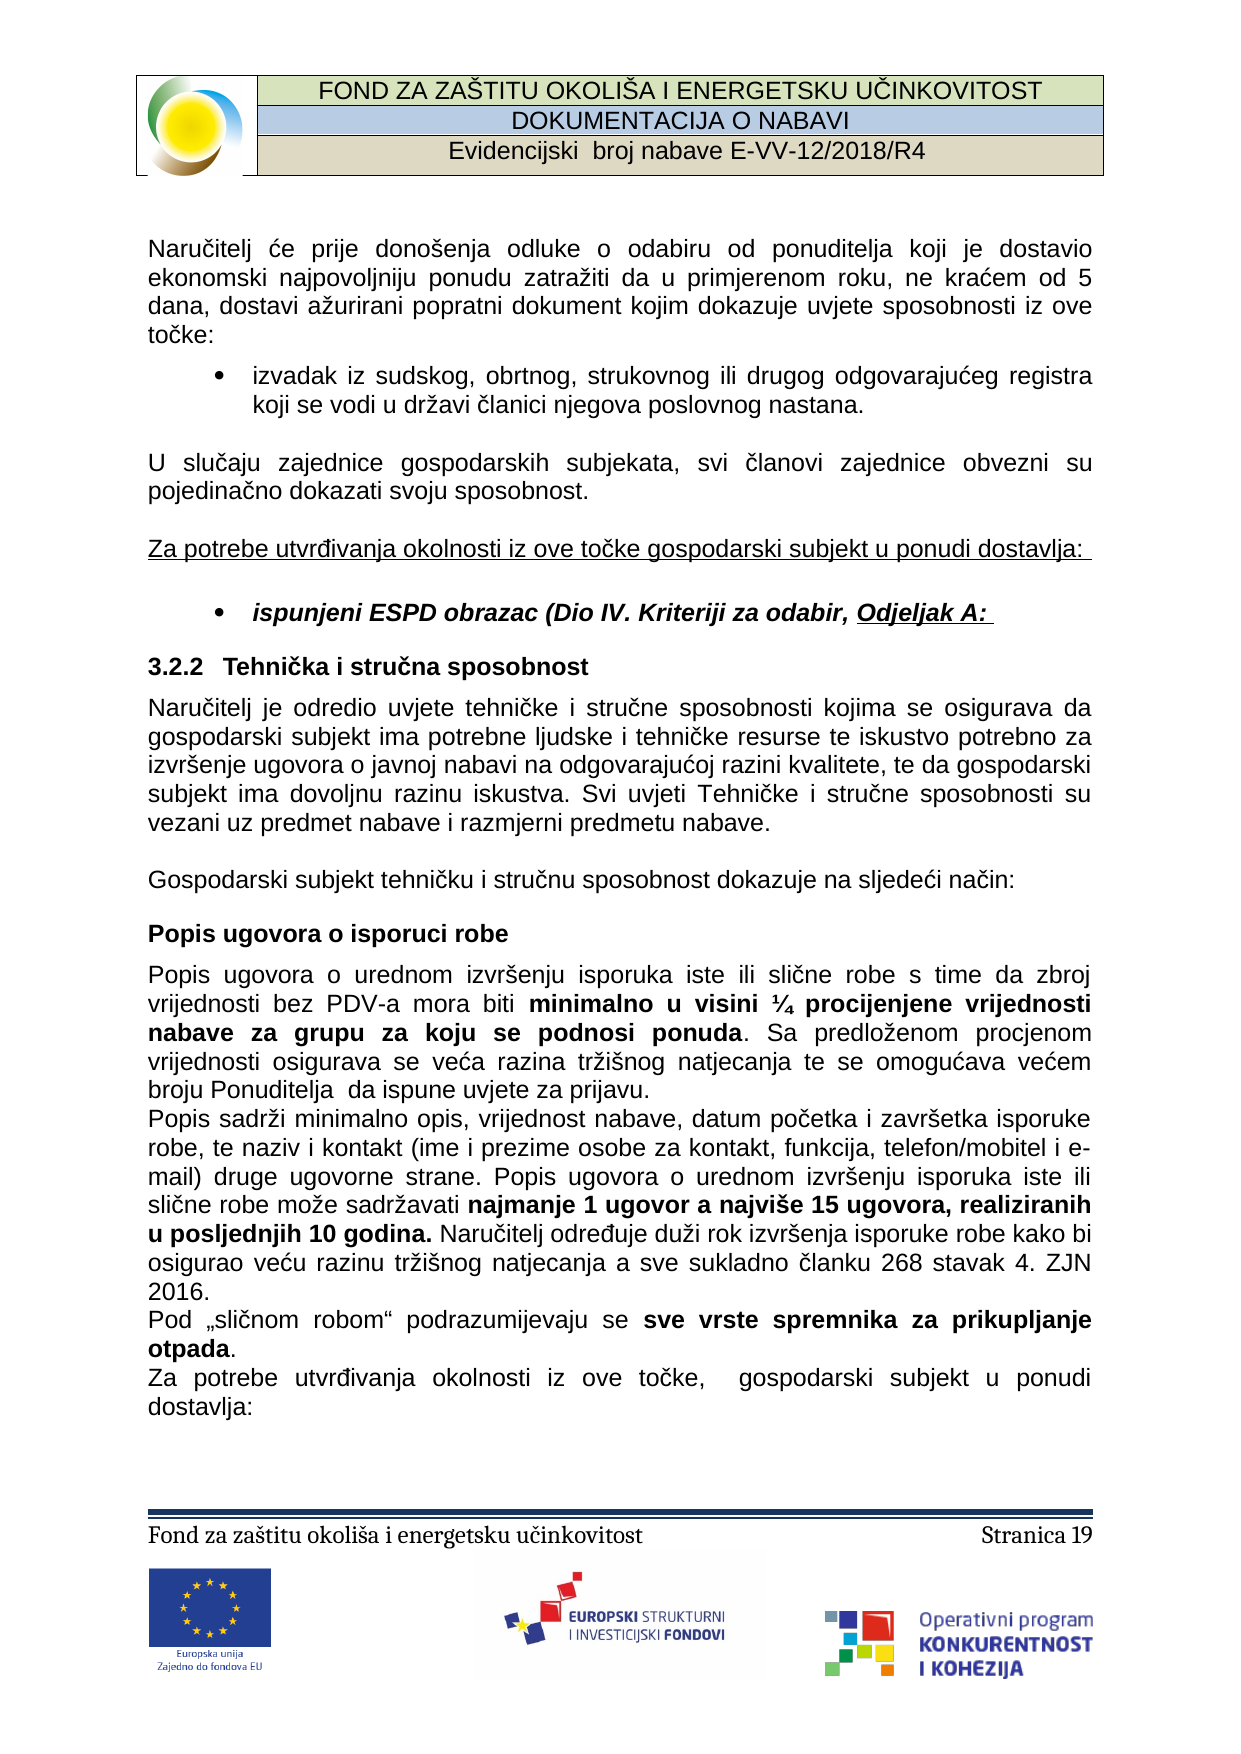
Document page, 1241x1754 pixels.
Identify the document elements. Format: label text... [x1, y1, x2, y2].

picture [474, 1549, 767, 1679]
text Popis sadrži minimalno opis, vrijednost nabave, datum početka i završetka isporuke robe, te naziv i kontakt (ime i prezime osobe za kontakt, funkcija, telefon/mobitel i e-mail) druge ugovorne strane. Popis ugovora o urednom izvršenju isporuka iste ili slične robe može sadržavati najmanje 1 ugovor a najviše 15 ugovora, realiziranih u posljednjih 10 godina. Naručitelj određuje duži rok izvršenja isporuke robe kako bi osigurao veću razinu tržišnog natjecanja a sve sukladno članku 268 stavak 4. ZJN 2016. [148, 1104, 1093, 1305]
text Za potrebe utvrđivanja okolnosti iz ove točke, gospodarski subjekt u ponudi dostavlja: [148, 1363, 1093, 1420]
text Naručitelj je odredio uvjete tehničke i stručne sposobnosti kojima se osigurava da gospodarski subjekt ima potrebne ljudske i tehničke resurse te iskustvo potrebno za izvršenje ugovora o javnoj nabavi na odgovarajućoj razini kvalitete, te da gospodarski subjekt ima dovoljnu razinu iskustva. Svi uvjeti Tehničke i stručne sposobnosti su vezani uz predmet nabave i razmjerni predmetu nabave. [148, 693, 1093, 836]
text U slučaju zajednice gospodarskih subjekata, svi članovi zajednice obvezni su pojedinačno dokazati svoju sposobnost. [148, 448, 1094, 505]
text Naručitelj će prije donošenja odluke o odabiru od ponuditelja koji je dostavio ekonomski najpovoljniju ponudu zatražiti da u primjerenom roku, ne kraćem od 5 dana, dostavi ažurirani popratni dokument kojim dokazuje uvjete sposobnosti iz ove točke: [148, 234, 1094, 349]
list izvadak iz sudskog, obrtnog, strukovnog ili drugog odgovarajućeg registra koji se vodi u državi članici njegova poslovnog nastana. [215, 361, 1094, 419]
text Popis ugovora o urednom izvršenju isporuka iste ili slične robe s time da zbroj vrijednosti bez PDV-a mora biti minimalno u visini ¼ procijenjene vrijednosti nabave za grupu za koju se podnosi ponuda. Sa predloženom procjenom vrijednosti osigurava se veća razina tržišnog natjecanja te se omogućava većem broju Ponuditelja da ispune uvjete za prijavu. [148, 960, 1093, 1104]
text Za potrebe utvrđivanja okolnosti iz ove točke gospodarski subjekt u ponudi dostavlja: [148, 534, 1094, 563]
subtitle Tehnička i stručna sposobnost [148, 651, 1093, 680]
subtitle Popis ugovora o isporuci robe [148, 919, 1093, 948]
text Gospodarski subjekt tehničku i stručnu sposobnost dokazuje na sljedeći način: [148, 865, 1093, 894]
list ispunjeni ESPD obrazac (Dio IV. Kriteriji za odabir, Odjeljak A: [215, 598, 1094, 626]
picture [825, 1611, 1093, 1679]
picture [147, 76, 243, 176]
text Pod „sličnom robom“ podrazumijevaju se sve vrste spremnika za prikupljanje otpada. [148, 1305, 1093, 1363]
